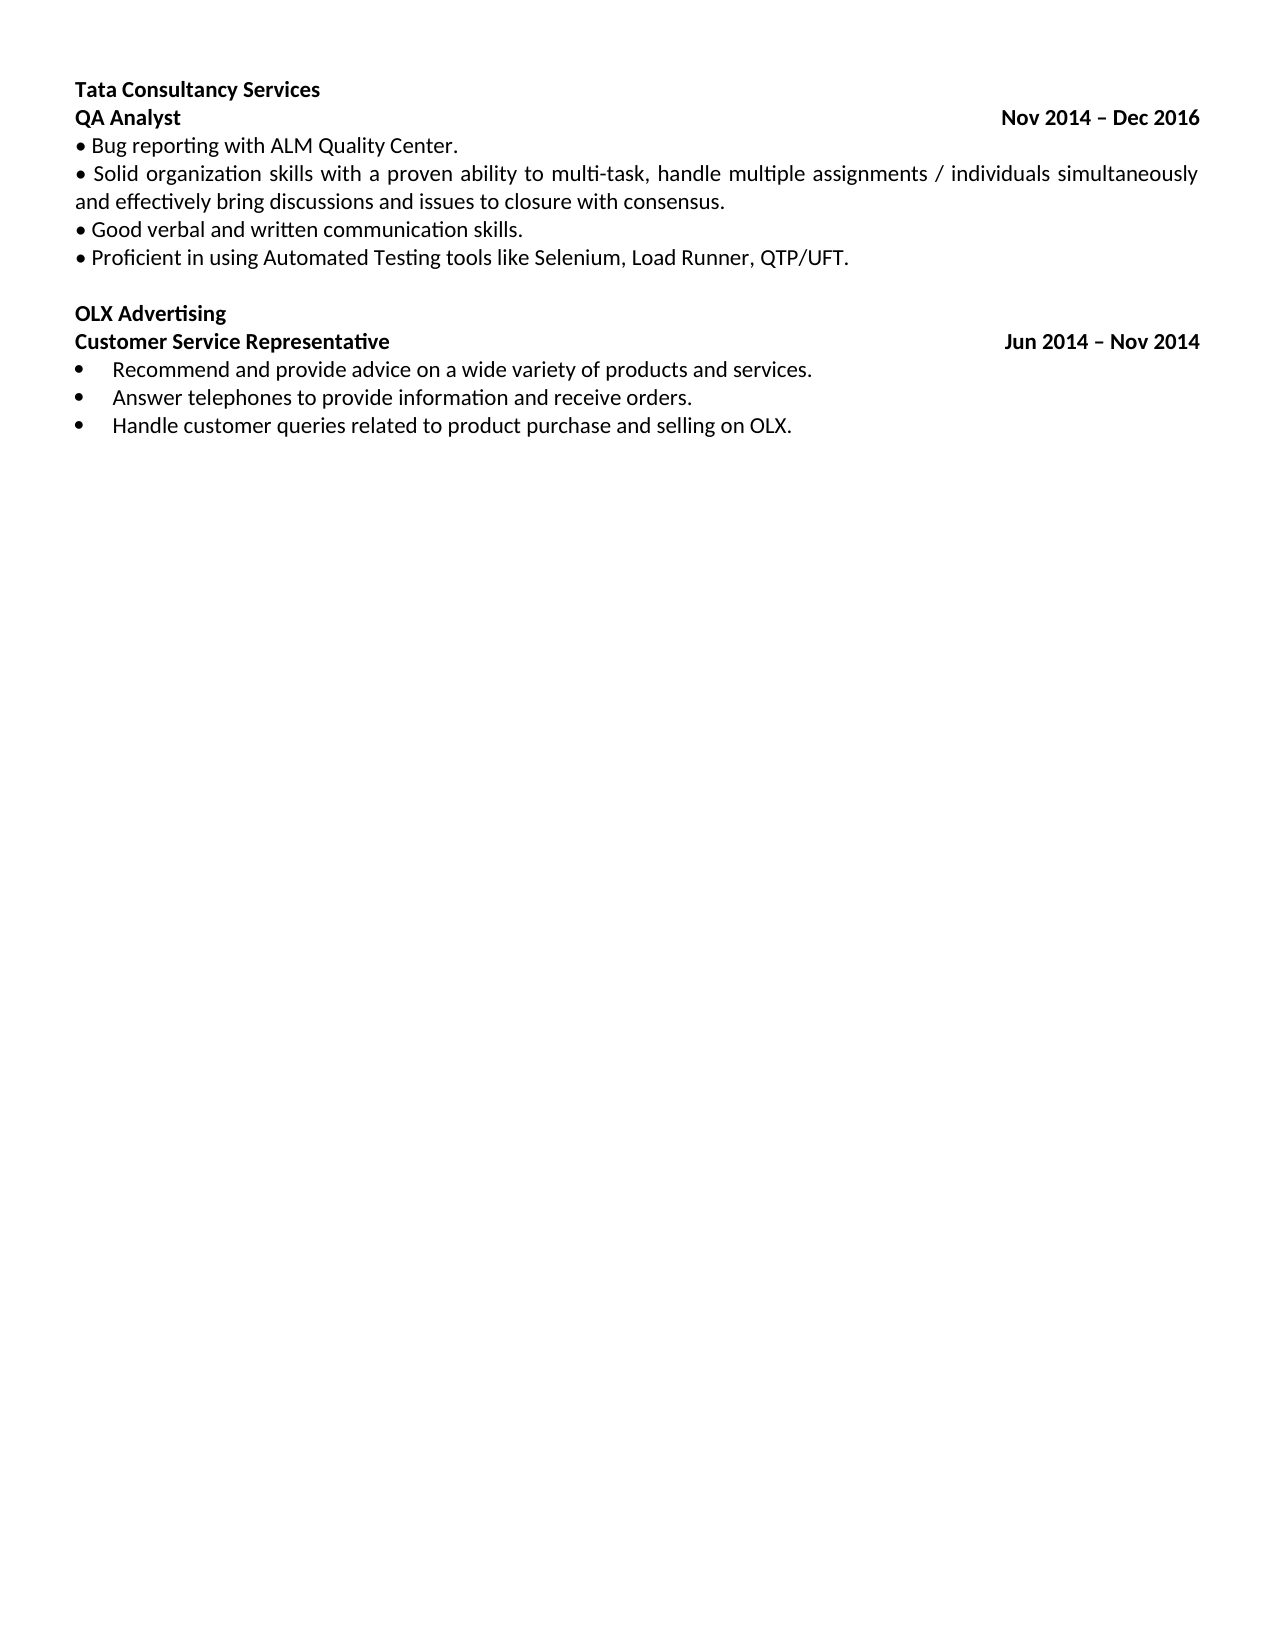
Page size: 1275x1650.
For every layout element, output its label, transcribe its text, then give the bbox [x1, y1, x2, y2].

list Recommend and provide advice on a wide variety of products and services. [75, 355, 1200, 383]
text • Solid organization skills with a proven ability to multi-task, handle multiple assignments / individuals simultaneously and effectively bring discussions and issues to closure with consensus. [75, 159, 1200, 215]
list Answer telephones to provide information and receive orders. [75, 383, 1200, 411]
list Handle customer queries related to product purchase and selling on OLX. [75, 411, 1200, 439]
text Tata Consultancy Services [75, 75, 1200, 103]
text Customer Service Representative Jun 2014 – Nov 2014 [75, 327, 1200, 355]
text • Good verbal and written communication skills. [75, 215, 1200, 243]
text • Bug reporting with ALM Quality Center. [75, 131, 1200, 159]
text QA Analyst Nov 2014 – Dec 2016 [75, 103, 1200, 131]
text OLX Advertising [75, 299, 1200, 327]
text • Proficient in using Automated Testing tools like Selenium, Load Runner, QTP/UFT. [75, 243, 1200, 271]
